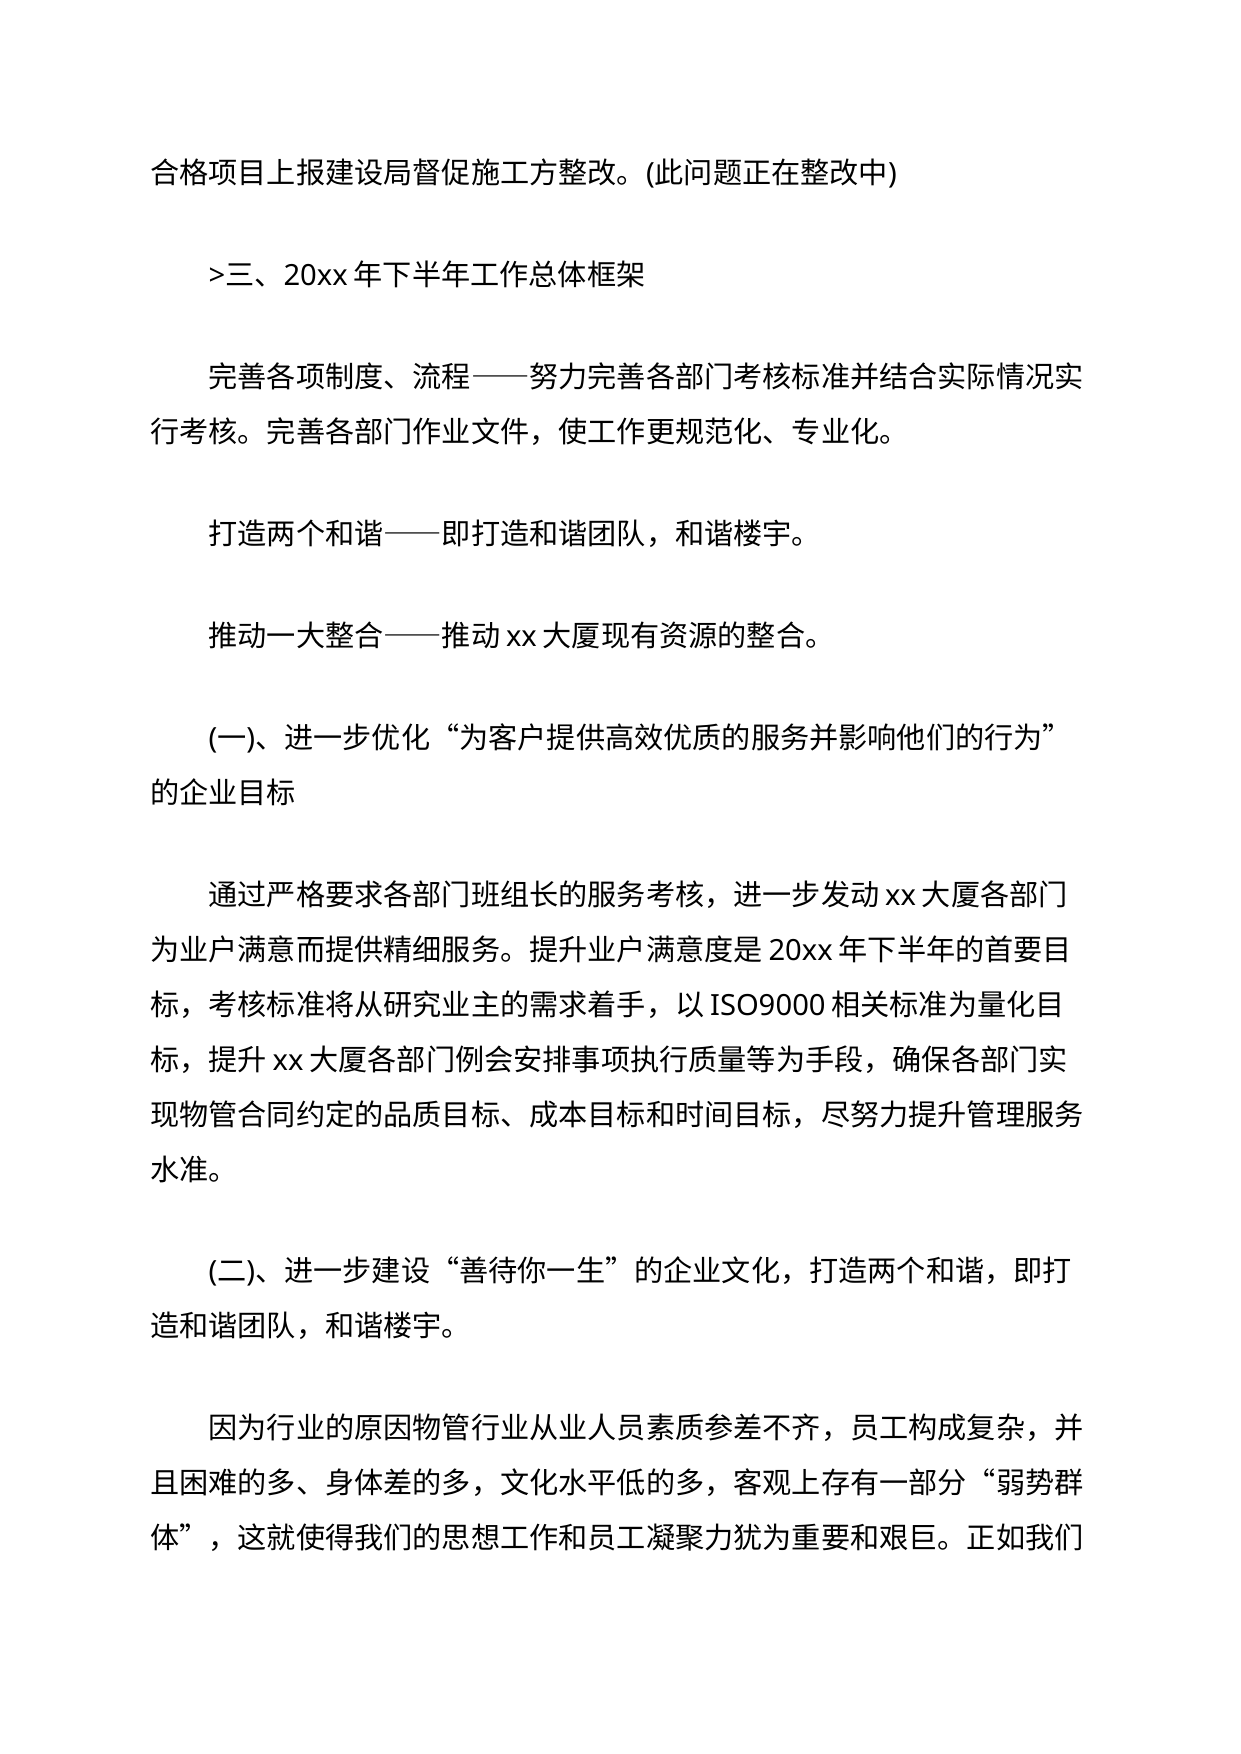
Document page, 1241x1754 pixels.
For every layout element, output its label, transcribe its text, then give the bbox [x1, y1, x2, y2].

text 通过严格要求各部门班组长的服务考核，进一步发动xx大厦各部门为业户满意而提供精细服务。提升业户满意度是20xx年下半年的首要目标，考核标准将从研究业主的需求着手，以ISO9000相关标准为量化目标，提升xx大厦各部门例会安排事项执行质量等为手段，确保各部门实现物管合同约定的品质目标、成本目标和时间目标，尽努力提升管理服务水准。 [150, 871, 1090, 1188]
text (二)、进一步建设“善待你一生”的企业文化，打造两个和谐，即打造和谐团队，和谐楼宇。 [150, 1248, 1090, 1345]
text (一)、进一步优化“为客户提供高效优质的服务并影响他们的行为”的企业目标 [150, 714, 1090, 812]
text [150, 1404, 1090, 1557]
text >三、20xx年下半年工作总体框架 [150, 252, 1090, 294]
text 打造两个和谐——即打造和谐团队，和谐楼宇。 [150, 511, 1090, 553]
text 推动一大整合——推动xx大厦现有资源的整合。 [150, 612, 1090, 655]
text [150, 150, 1090, 192]
text 完善各项制度、流程——努力完善各部门考核标准并结合实际情况实行考核。完善各部门作业文件，使工作更规范化、专业化。 [150, 354, 1090, 451]
